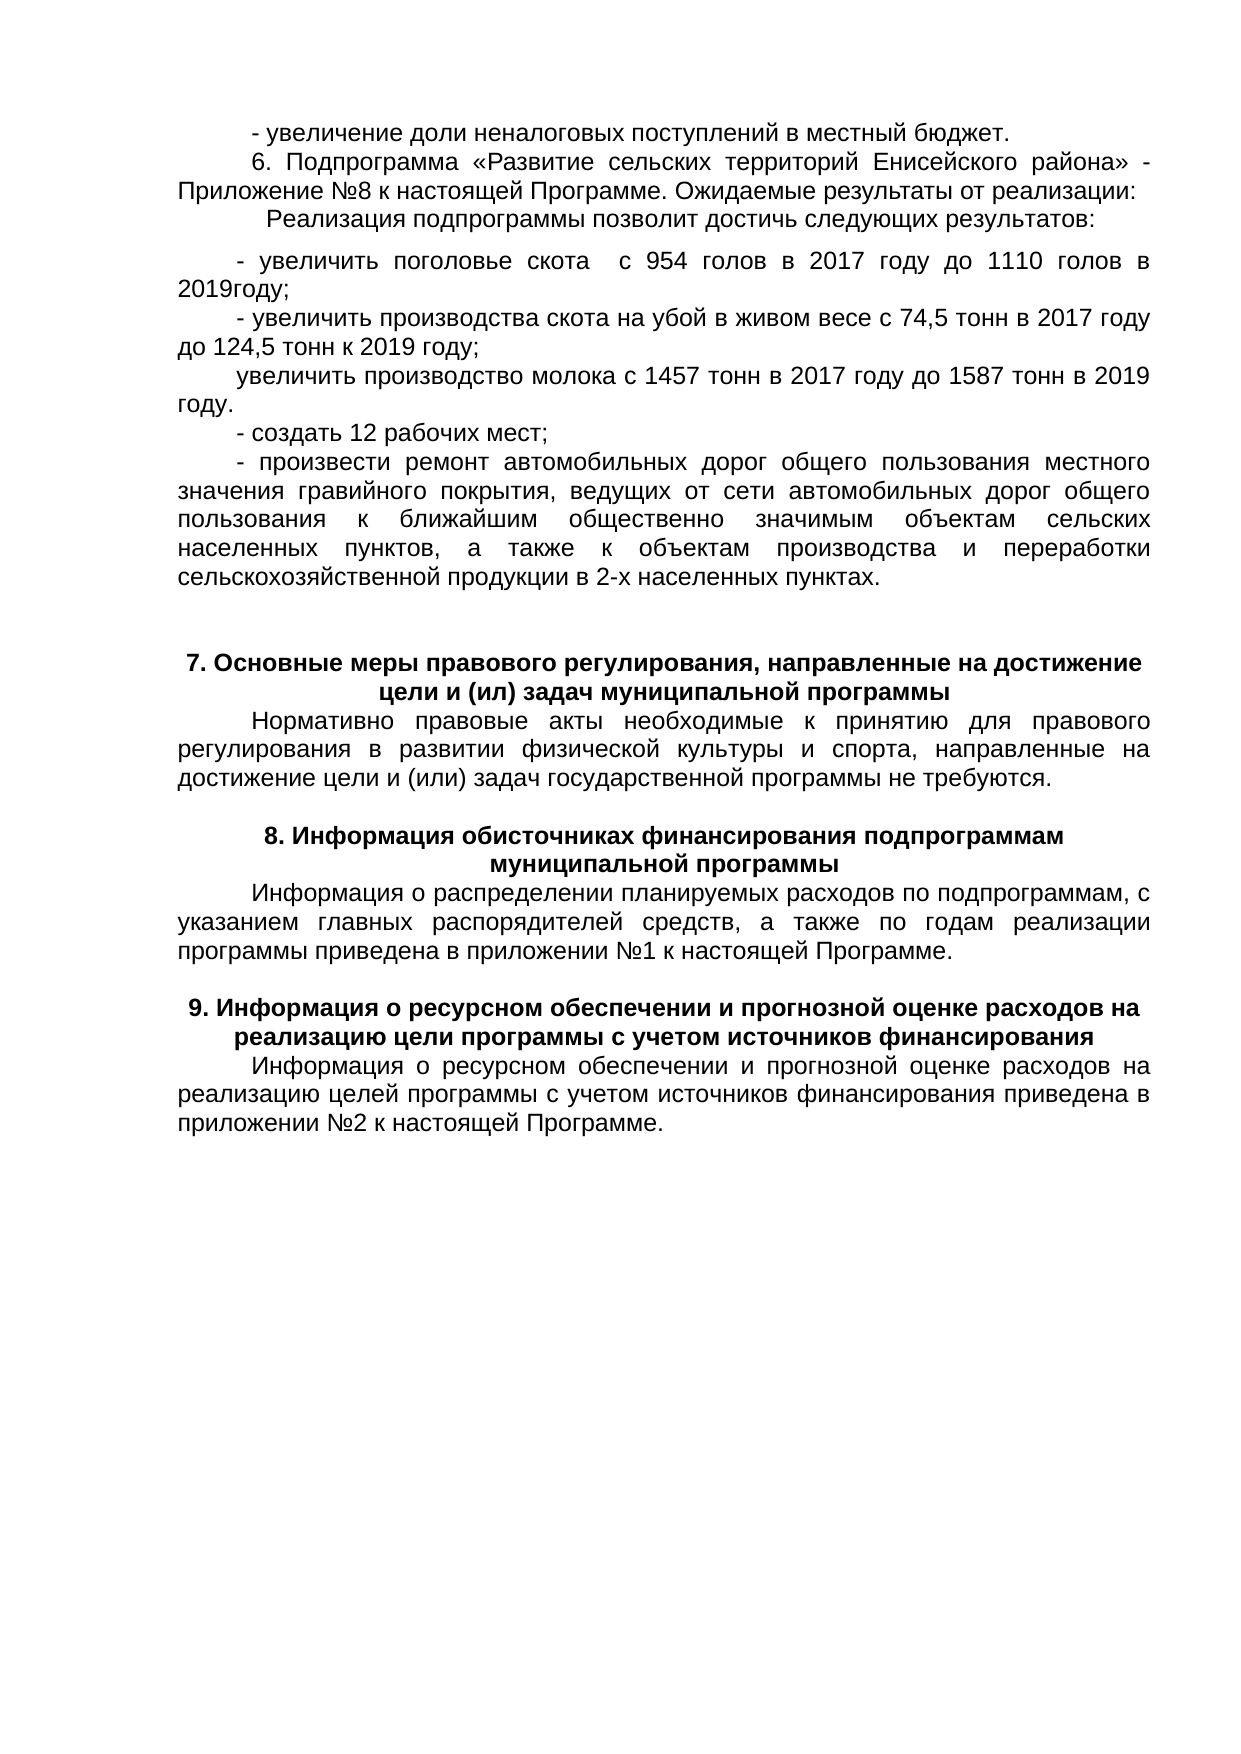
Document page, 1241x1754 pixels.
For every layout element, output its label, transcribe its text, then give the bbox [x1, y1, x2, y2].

text Информация о распределении планируемых расходов по подпрограммам, с указанием главных распорядителей средств, а также по годам реализации программы приведена в приложении №1 к настоящей Программе. [177, 878, 1152, 964]
text Информация о ресурсном обеспечении и прогнозной оценке расходов на реализацию целей программы с учетом источников финансирования приведена в приложении №2 к настоящей Программе. [177, 1051, 1152, 1137]
text Реализация подпрограммы позволит достичь следующих результатов: [207, 204, 1152, 233]
text 8. Информация обисточниках финансирования подпрограммам муниципальной программы [177, 821, 1152, 878]
text - увеличить производства скота на убой в живом весе с 74,5 тонн в 2017 году до 124,5 тонн к 2019 году; [177, 303, 1152, 361]
text - увеличение доли неналоговых поступлений в местный бюджет. [177, 118, 1152, 147]
text 9. Информация о ресурсном обеспечении и прогнозной оценке расходов на реализацию цели программы с учетом источников финансирования [177, 993, 1152, 1051]
text Нормативно правовые акты необходимые к принятию для правового регулирования в развитии физической культуры и спорта, направленные на достижение цели и (или) задач государственной программы не требуются. [177, 706, 1152, 792]
text 6. Подпрограмма «Развитие сельских территорий Енисейского района» - Приложение №8 к настоящей Программе. Ожидаемые результаты от реализации: [177, 147, 1152, 204]
text - увеличить поголовье скота с 954 голов в 2017 году до 1110 голов в 2019году; [177, 246, 1152, 303]
text - создать 12 рабочих мест; [177, 418, 1152, 447]
text 7. Основные меры правового регулирования, направленные на достижение цели и (ил) задач муниципальной программы [177, 648, 1152, 706]
text увеличить производство молока с 1457 тонн в 2017 году до 1587 тонн в 2019 году. [177, 361, 1152, 418]
text - произвести ремонт автомобильных дорог общего пользования местного значения гравийного покрытия, ведущих от сети автомобильных дорог общего пользования к ближайшим общественно значимым объектам сельских населенных пунктов, а также к объектам производства и переработки сельскохозяйственной продукции в 2-х населенных пунктах. [177, 447, 1152, 591]
